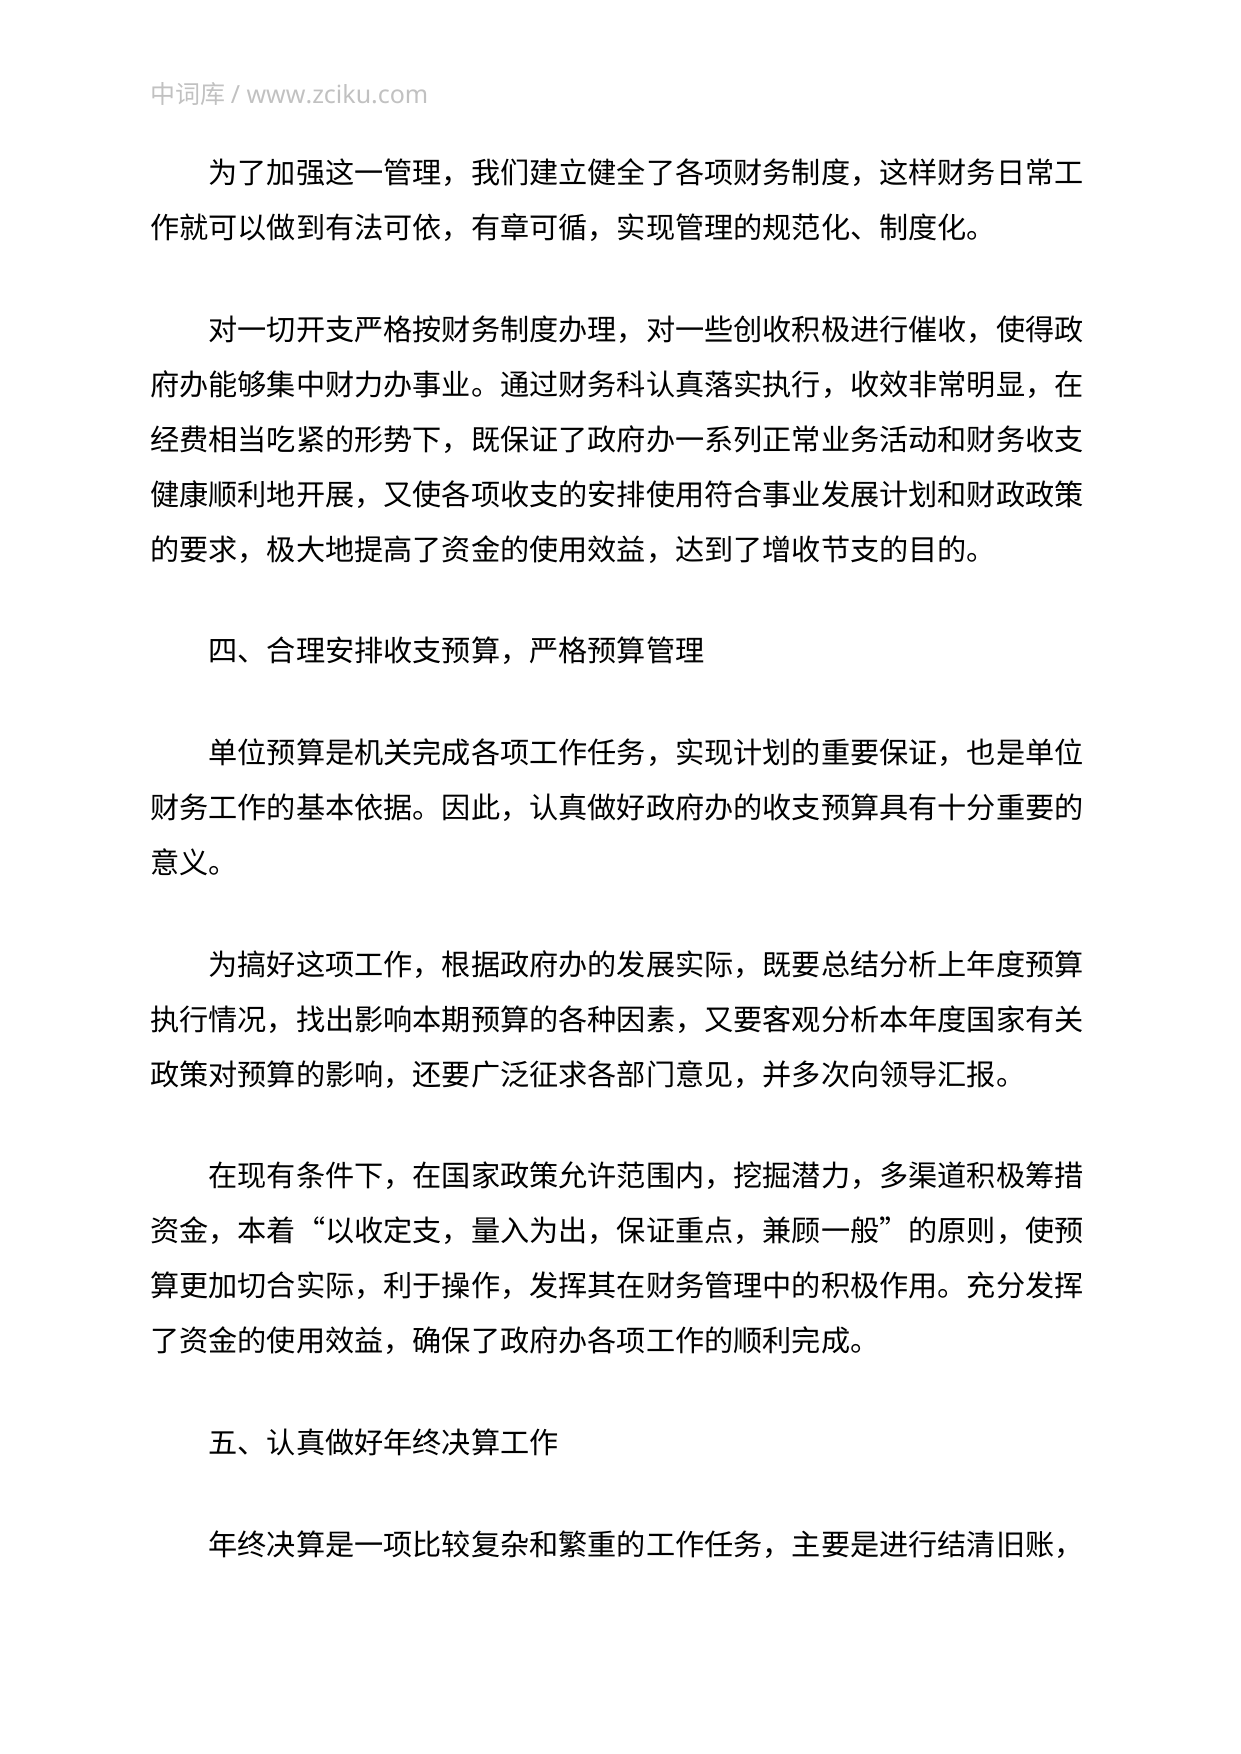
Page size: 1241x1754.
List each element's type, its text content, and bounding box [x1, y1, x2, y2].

text 四、合理安排收支预算，严格预算管理 [150, 628, 1090, 670]
text 为了加强这一管理，我们建立健全了各项财务制度，这样财务日常工作就可以做到有法可依，有章可循，实现管理的规范化、制度化。 [150, 150, 1090, 247]
text 在现有条件下，在国家政策允许范围内，挖掘潜力，多渠道积极筹措资金，本着“以收定支，量入为出，保证重点，兼顾一般”的原则，使预算更加切合实际，利于操作，发挥其在财务管理中的积极作用。充分发挥了资金的使用效益，确保了政府办各项工作的顺利完成。 [150, 1153, 1090, 1360]
text 对一切开支严格按财务制度办理，对一些创收积极进行催收，使得政府办能够集中财力办事业。通过财务科认真落实执行，收效非常明显，在经费相当吃紧的形势下，既保证了政府办一系列正常业务活动和财务收支健康顺利地开展，又使各项收支的安排使用符合事业发展计划和财政政策的要求，极大地提高了资金的使用效益，达到了增收节支的目的。 [150, 307, 1090, 568]
text 单位预算是机关完成各项工作任务，实现计划的重要保证，也是单位财务工作的基本依据。因此，认真做好政府办的收支预算具有十分重要的意义。 [150, 730, 1090, 882]
text 为搞好这项工作，根据政府办的发展实际，既要总结分析上年度预算执行情况，找出影响本期预算的各种因素，又要客观分析本年度国家有关政策对预算的影响，还要广泛征求各部门意见，并多次向领导汇报。 [150, 941, 1090, 1093]
text 五、认真做好年终决算工作 [150, 1419, 1090, 1462]
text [150, 1521, 1090, 1563]
